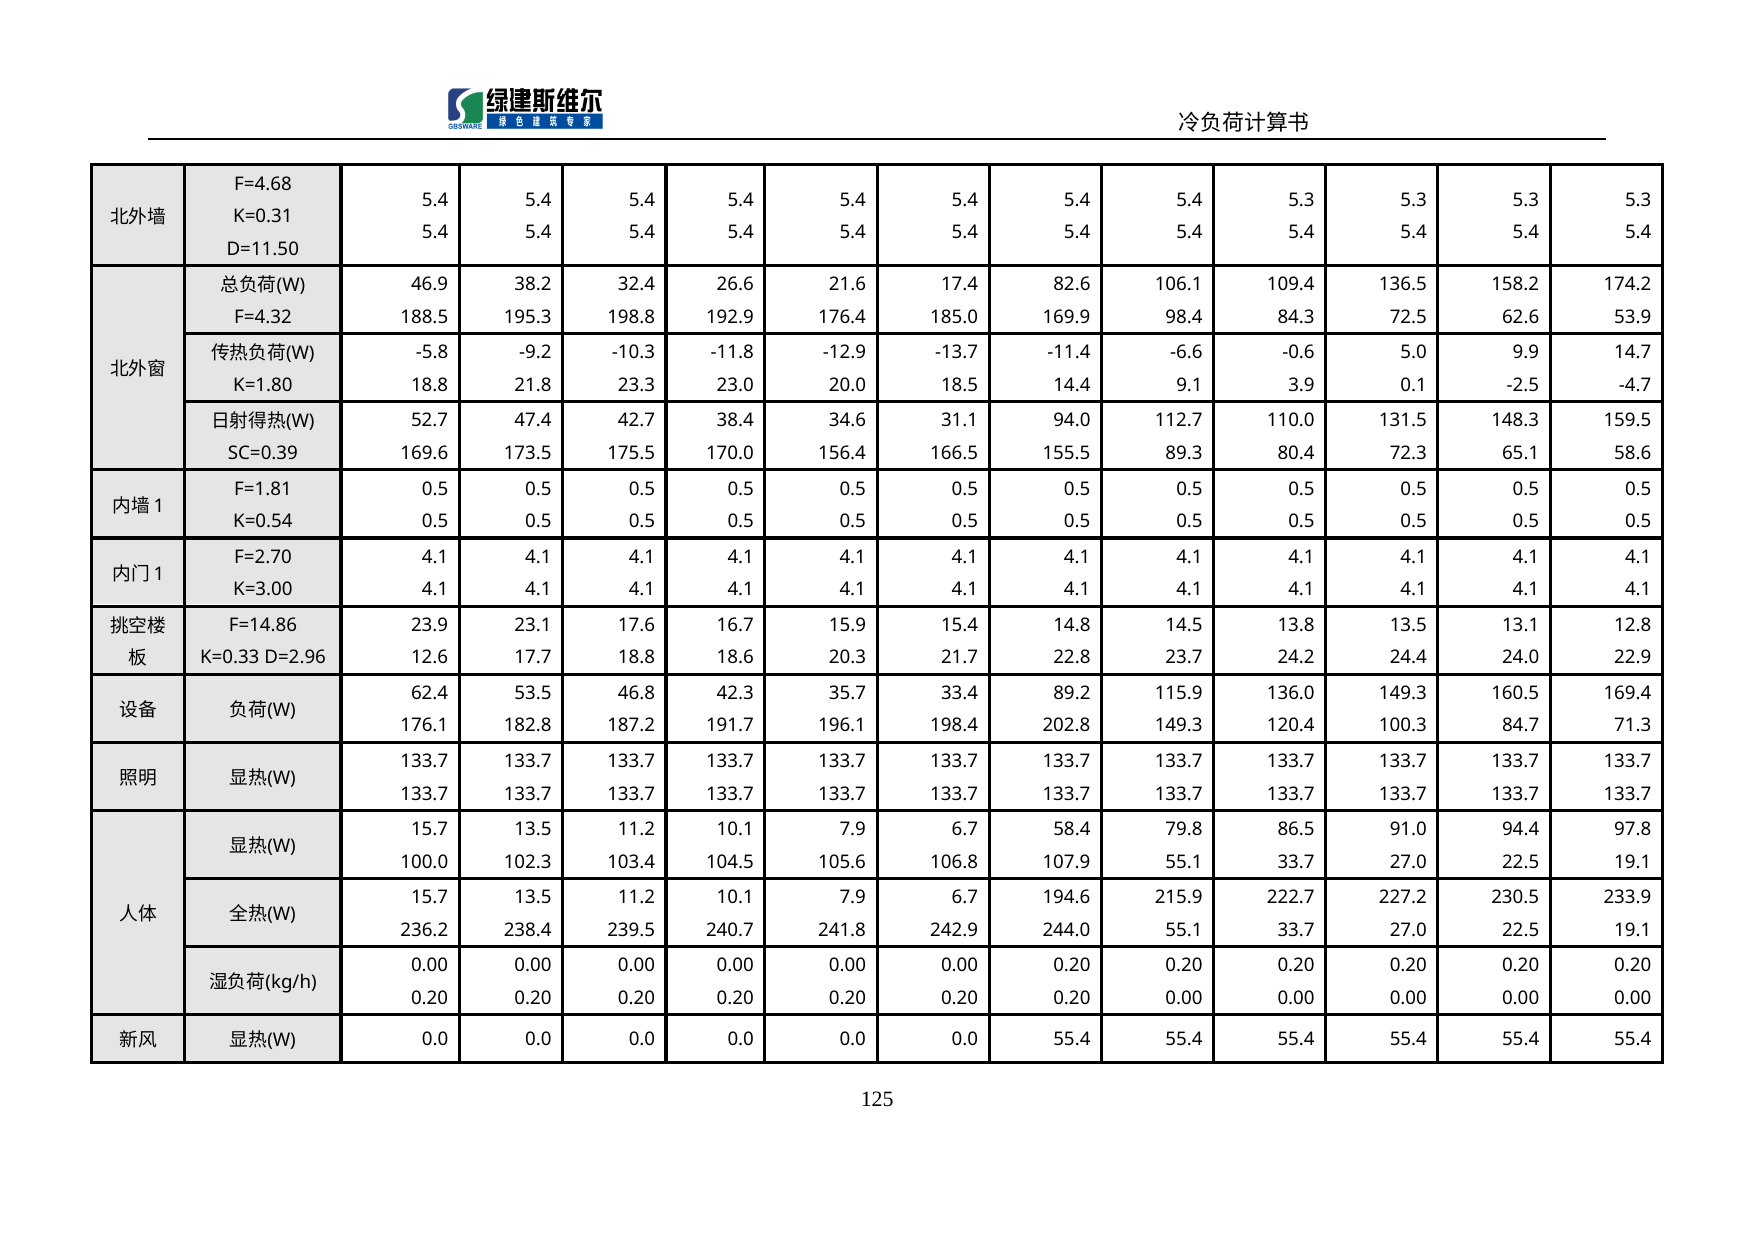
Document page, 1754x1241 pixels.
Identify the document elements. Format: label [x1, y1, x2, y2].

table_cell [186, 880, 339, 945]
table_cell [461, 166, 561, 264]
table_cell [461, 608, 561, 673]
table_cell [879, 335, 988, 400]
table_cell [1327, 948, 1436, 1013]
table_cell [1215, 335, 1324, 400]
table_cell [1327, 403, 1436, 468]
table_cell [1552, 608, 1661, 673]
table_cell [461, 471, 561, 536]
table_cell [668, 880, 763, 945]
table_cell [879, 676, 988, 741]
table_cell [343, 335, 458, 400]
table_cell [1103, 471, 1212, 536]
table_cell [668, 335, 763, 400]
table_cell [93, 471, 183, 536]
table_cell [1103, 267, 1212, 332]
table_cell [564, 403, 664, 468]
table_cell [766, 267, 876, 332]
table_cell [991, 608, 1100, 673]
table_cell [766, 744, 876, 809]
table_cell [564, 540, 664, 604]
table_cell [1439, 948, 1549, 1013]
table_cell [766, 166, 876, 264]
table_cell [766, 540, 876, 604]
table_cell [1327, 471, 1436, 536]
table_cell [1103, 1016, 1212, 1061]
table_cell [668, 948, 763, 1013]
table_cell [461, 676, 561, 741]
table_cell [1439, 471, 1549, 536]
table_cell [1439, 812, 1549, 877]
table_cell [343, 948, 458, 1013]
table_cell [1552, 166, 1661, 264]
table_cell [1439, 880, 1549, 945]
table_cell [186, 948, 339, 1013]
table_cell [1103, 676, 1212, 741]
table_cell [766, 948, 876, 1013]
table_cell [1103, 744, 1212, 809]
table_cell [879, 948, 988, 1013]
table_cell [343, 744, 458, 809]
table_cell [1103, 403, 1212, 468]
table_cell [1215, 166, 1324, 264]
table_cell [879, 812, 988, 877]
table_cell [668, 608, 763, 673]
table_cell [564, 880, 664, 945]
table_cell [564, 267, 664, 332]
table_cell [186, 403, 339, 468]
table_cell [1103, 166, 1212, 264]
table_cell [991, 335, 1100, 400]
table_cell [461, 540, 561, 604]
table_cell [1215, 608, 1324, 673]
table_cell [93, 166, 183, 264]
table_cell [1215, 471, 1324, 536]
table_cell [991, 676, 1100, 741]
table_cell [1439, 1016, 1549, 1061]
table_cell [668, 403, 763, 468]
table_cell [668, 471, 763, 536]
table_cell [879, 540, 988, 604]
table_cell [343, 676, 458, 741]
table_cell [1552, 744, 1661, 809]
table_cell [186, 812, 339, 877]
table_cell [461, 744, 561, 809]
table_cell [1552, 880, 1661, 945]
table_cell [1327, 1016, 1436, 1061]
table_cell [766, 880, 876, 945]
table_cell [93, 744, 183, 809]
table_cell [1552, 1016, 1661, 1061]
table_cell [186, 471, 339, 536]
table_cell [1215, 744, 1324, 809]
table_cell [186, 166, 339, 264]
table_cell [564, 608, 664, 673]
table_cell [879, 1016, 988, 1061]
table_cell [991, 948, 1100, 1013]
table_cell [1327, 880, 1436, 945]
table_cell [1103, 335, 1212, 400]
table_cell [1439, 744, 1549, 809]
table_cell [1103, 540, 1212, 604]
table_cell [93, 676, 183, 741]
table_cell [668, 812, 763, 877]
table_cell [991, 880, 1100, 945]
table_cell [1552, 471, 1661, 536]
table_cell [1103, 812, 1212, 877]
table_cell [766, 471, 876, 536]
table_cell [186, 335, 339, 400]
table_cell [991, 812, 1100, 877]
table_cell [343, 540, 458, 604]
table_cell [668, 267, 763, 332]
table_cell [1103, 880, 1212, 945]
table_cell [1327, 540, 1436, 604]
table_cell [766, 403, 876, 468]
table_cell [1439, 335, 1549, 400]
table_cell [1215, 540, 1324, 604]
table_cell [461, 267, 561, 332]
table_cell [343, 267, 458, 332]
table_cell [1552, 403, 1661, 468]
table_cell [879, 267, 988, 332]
picture [444, 88, 604, 130]
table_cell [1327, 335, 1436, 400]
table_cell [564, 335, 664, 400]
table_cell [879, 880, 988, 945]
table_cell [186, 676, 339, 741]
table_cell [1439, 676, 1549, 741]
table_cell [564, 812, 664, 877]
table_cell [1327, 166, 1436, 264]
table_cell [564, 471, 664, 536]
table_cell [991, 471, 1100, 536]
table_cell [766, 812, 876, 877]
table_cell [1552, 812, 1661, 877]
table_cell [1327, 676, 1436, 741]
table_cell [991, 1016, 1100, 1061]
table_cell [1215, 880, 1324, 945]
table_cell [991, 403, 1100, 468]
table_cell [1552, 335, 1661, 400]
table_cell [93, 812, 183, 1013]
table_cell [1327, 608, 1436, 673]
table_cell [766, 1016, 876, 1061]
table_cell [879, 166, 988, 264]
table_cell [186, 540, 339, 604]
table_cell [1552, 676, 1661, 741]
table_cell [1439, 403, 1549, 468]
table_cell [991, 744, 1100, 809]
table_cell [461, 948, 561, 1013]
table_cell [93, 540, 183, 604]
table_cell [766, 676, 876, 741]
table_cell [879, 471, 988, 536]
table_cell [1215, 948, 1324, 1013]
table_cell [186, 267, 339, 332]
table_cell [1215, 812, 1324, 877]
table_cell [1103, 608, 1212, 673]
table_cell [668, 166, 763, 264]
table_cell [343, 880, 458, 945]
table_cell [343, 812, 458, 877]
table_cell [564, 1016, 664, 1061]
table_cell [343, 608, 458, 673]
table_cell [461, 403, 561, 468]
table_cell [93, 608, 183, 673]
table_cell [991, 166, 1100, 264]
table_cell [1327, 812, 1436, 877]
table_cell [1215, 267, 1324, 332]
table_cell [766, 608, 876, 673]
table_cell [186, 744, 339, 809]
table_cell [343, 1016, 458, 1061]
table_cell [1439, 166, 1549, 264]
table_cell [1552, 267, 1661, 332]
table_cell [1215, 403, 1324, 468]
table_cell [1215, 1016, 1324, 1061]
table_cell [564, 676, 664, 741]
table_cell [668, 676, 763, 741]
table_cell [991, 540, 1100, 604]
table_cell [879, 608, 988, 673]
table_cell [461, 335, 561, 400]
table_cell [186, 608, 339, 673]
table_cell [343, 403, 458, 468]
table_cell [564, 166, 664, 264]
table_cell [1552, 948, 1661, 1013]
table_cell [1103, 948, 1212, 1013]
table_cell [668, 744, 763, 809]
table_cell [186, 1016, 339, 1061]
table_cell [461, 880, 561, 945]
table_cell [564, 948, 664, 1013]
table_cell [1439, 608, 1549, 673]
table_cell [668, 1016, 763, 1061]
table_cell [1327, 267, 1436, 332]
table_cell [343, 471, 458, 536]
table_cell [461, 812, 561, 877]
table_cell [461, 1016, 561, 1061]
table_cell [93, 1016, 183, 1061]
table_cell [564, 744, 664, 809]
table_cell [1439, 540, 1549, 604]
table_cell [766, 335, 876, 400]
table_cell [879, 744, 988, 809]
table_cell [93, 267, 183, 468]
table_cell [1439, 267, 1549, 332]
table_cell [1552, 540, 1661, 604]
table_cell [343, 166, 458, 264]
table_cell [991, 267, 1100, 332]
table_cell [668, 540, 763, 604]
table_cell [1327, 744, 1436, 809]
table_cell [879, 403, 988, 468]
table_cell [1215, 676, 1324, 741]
